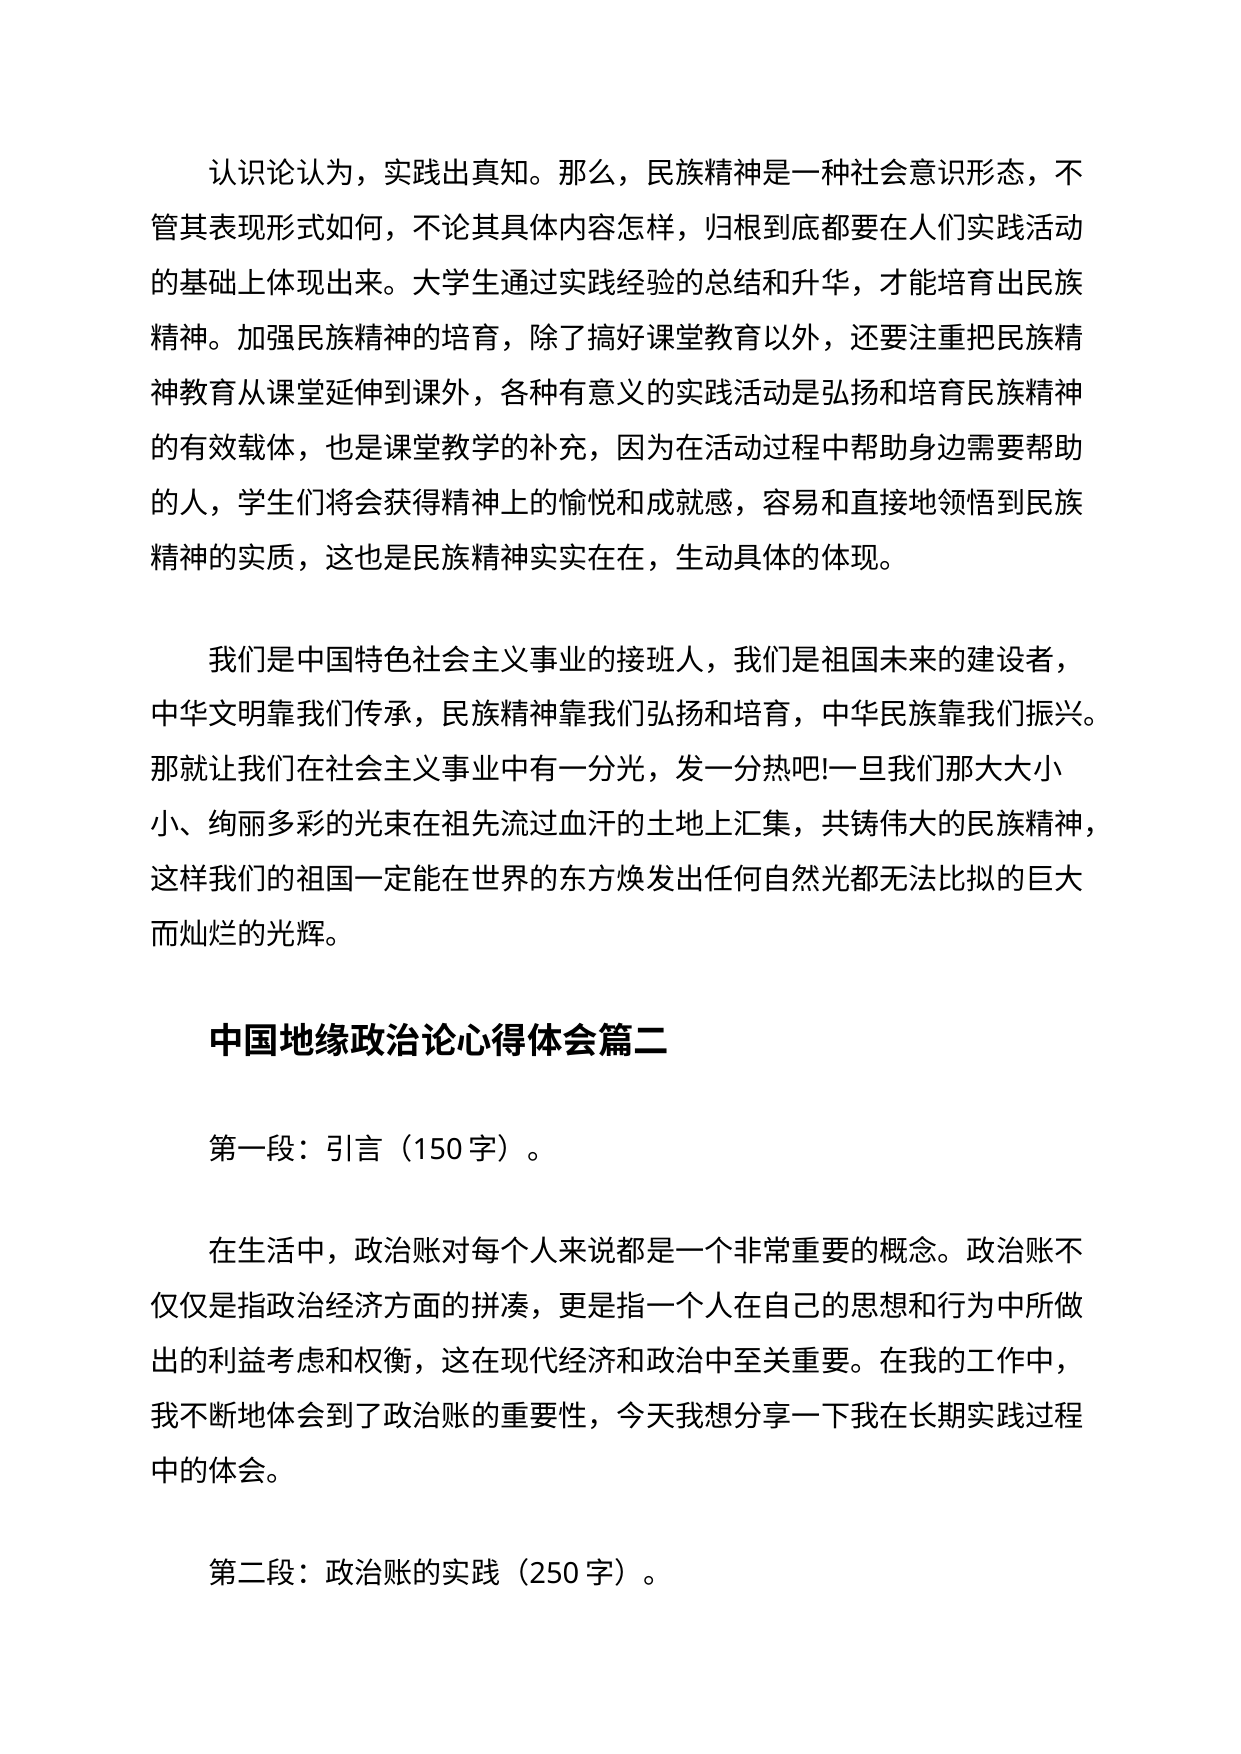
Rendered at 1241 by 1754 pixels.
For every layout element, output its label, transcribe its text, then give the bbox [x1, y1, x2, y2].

text 第一段：引言（150字）。 [150, 1126, 1090, 1168]
text 中国地缘政治论心得体会篇二 [150, 1012, 1090, 1064]
text 我们是中国特色社会主义事业的接班人，我们是祖国未来的建设者，中华文明靠我们传承，民族精神靠我们弘扬和培育，中华民族靠我们振兴。那就让我们在社会主义事业中有一分光，发一分热吧!一旦我们那大大小小、绚丽多彩的光束在祖先流过血汗的土地上汇集，共铸伟大的民族精神，这样我们的祖国一定能在世界的东方焕发出任何自然光都无法比拟的巨大而灿烂的光辉。 [150, 636, 1090, 953]
text 认识论认为，实践出真知。那么，民族精神是一种社会意识形态，不管其表现形式如何，不论其具体内容怎样，归根到底都要在人们实践活动的基础上体现出来。大学生通过实践经验的总结和升华，才能培育出民族精神。加强民族精神的培育，除了搞好课堂教育以外，还要注重把民族精神教育从课堂延伸到课外，各种有意义的实践活动是弘扬和培育民族精神的有效载体，也是课堂教学的补充，因为在活动过程中帮助身边需要帮助的人，学生们将会获得精神上的愉悦和成就感，容易和直接地领悟到民族精神的实质，这也是民族精神实实在在，生动具体的体现。 [150, 150, 1090, 577]
text 在生活中，政治账对每个人来说都是一个非常重要的概念。政治账不仅仅是指政治经济方面的拼凑，更是指一个人在自己的思想和行为中所做出的利益考虑和权衡，这在现代经济和政治中至关重要。在我的工作中，我不断地体会到了政治账的重要性，今天我想分享一下我在长期实践过程中的体会。 [150, 1228, 1090, 1490]
text 第二段：政治账的实践（250字）。 [150, 1549, 1090, 1592]
